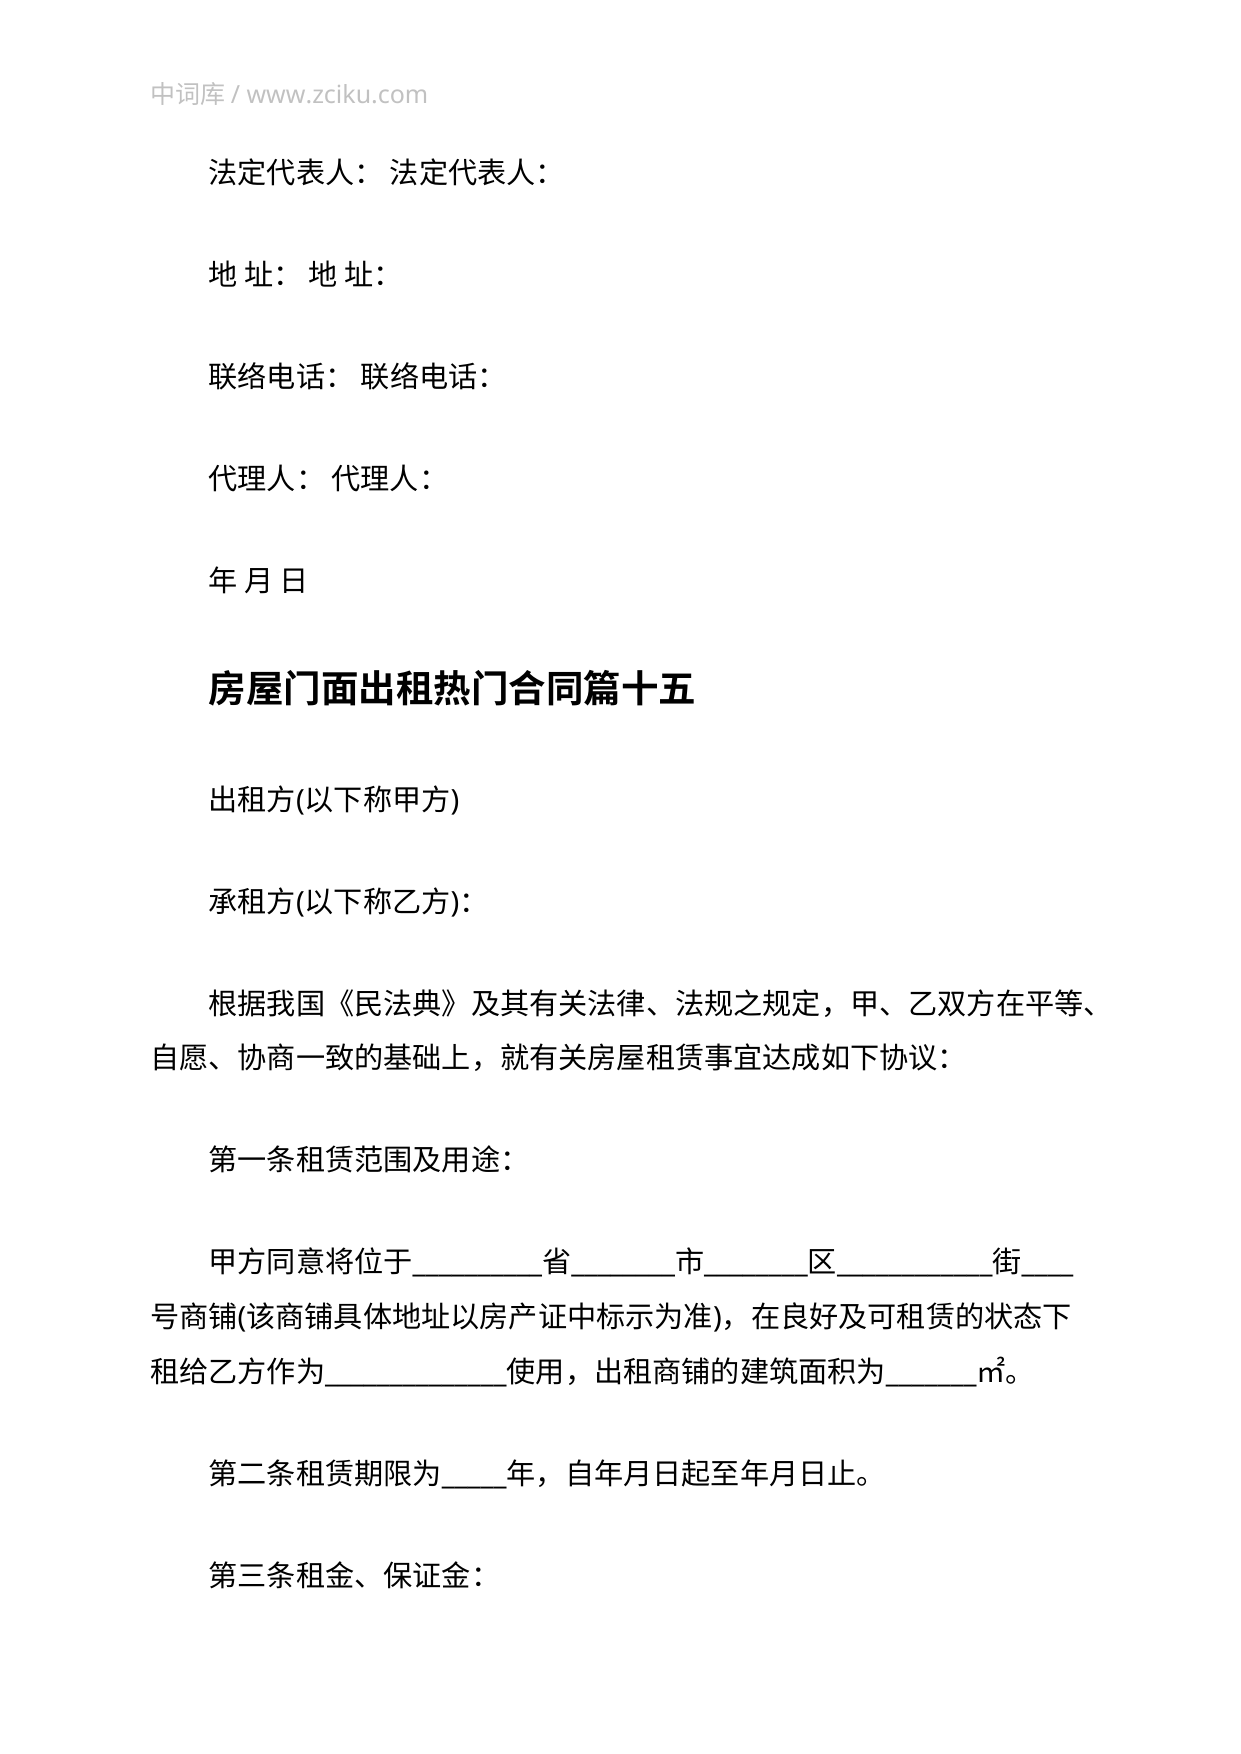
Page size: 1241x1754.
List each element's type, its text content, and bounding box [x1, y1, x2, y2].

text 出租方(以下称甲方) [150, 776, 1090, 819]
text 根据我国《民法典》及其有关法律、法规之规定，甲、乙双方在平等、自愿、协商一致的基础上，就有关房屋租赁事宜达成如下协议： [150, 980, 1090, 1077]
text 代理人： 代理人： [150, 455, 1090, 498]
text 法定代表人： 法定代表人： [150, 150, 1090, 192]
text 第二条租赁期限为_____年，自年月日起至年月日止。 [150, 1451, 1090, 1493]
text 地 址： 地 址： [150, 252, 1090, 294]
text 甲方同意将位于__________省________市________区____________街____号商铺(该商铺具体地址以房产证中标示为准)，在良好及可租赁的状态下租给乙方作为______________使用，出租商铺的建筑面积为_______㎡。 [150, 1239, 1090, 1391]
text 第三条租金、保证金： [150, 1553, 1090, 1595]
text 第一条租赁范围及用途： [150, 1137, 1090, 1179]
text 联络电话： 联络电话： [150, 353, 1090, 396]
text 承租方(以下称乙方)： [150, 878, 1090, 921]
text 房屋门面出租热门合同篇十五 [150, 659, 1090, 713]
text 年 月 日 [150, 557, 1090, 599]
